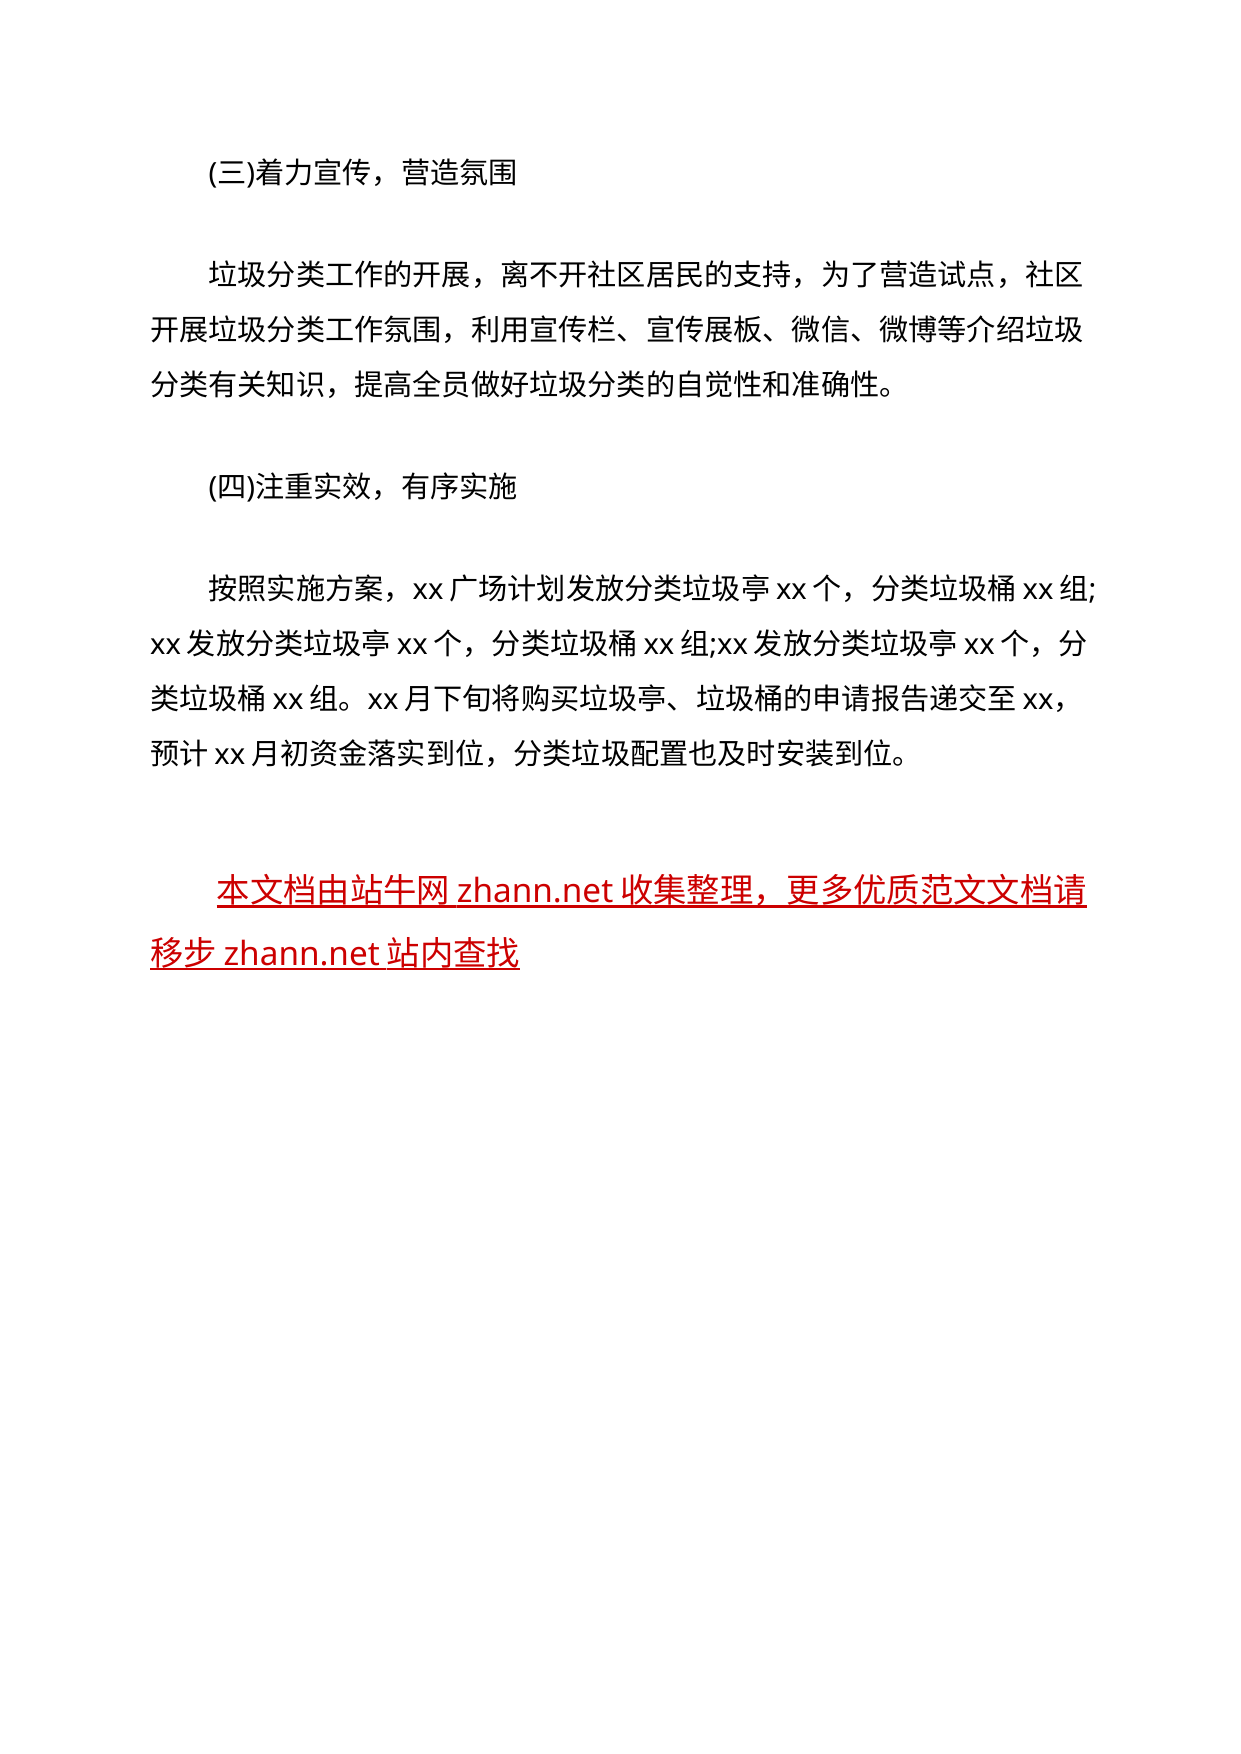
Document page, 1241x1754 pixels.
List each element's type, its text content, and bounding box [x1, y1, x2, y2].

text 本文档由站牛网zhann.net收集整理，更多优质范文文档请移步zhann.net站内查找 [150, 864, 1090, 975]
text (四)注重实效，有序实施 [150, 463, 1090, 506]
text 垃圾分类工作的开展，离不开社区居民的支持，为了营造试点，社区开展垃圾分类工作氛围，利用宣传栏、宣传展板、微信、微博等介绍垃圾分类有关知识，提高全员做好垃圾分类的自觉性和准确性。 [150, 252, 1090, 404]
text 按照实施方案，xx广场计划发放分类垃圾亭xx个，分类垃圾桶xx组;xx发放分类垃圾亭xx个，分类垃圾桶xx组;xx发放分类垃圾亭xx个，分类垃圾桶xx组。xx月下旬将购买垃圾亭、垃圾桶的申请报告递交至xx，预计xx月初资金落实到位，分类垃圾配置也及时安装到位。 [150, 566, 1090, 773]
text (三)着力宣传，营造氛围 [150, 150, 1090, 192]
